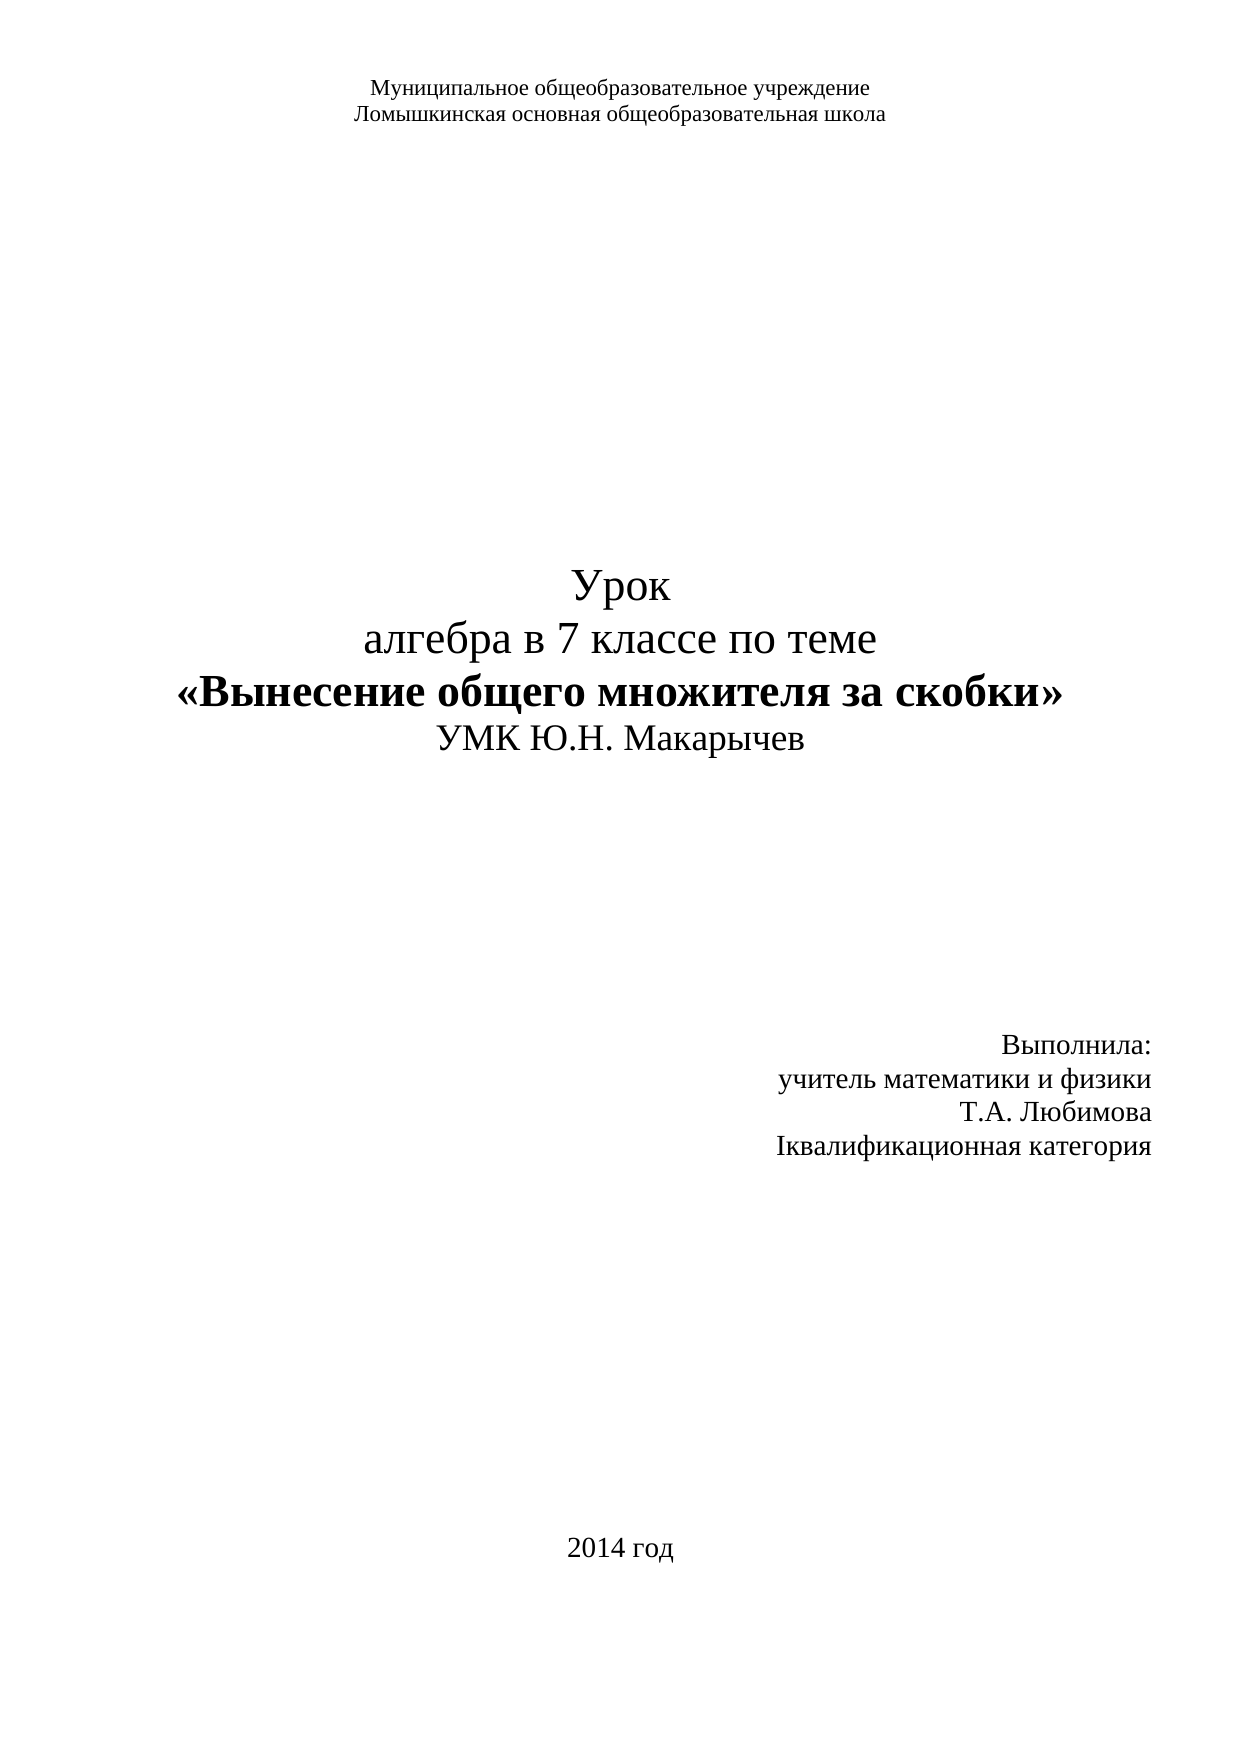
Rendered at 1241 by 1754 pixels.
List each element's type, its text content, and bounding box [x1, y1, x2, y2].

text УМК Ю.Н. Макарычев [89, 716, 1152, 759]
text 2014 год [89, 1530, 1152, 1564]
text Т.А. Любимова [89, 1094, 1152, 1128]
text алгебра в 7 классе по теме [89, 610, 1152, 663]
text «Вынесение общего множителя за скобки» [89, 663, 1152, 716]
text Выполнила: [89, 1027, 1152, 1061]
text Iквалификационная категория [89, 1128, 1152, 1161]
text Урок [89, 558, 1152, 610]
text учитель математики и физики [89, 1061, 1152, 1094]
